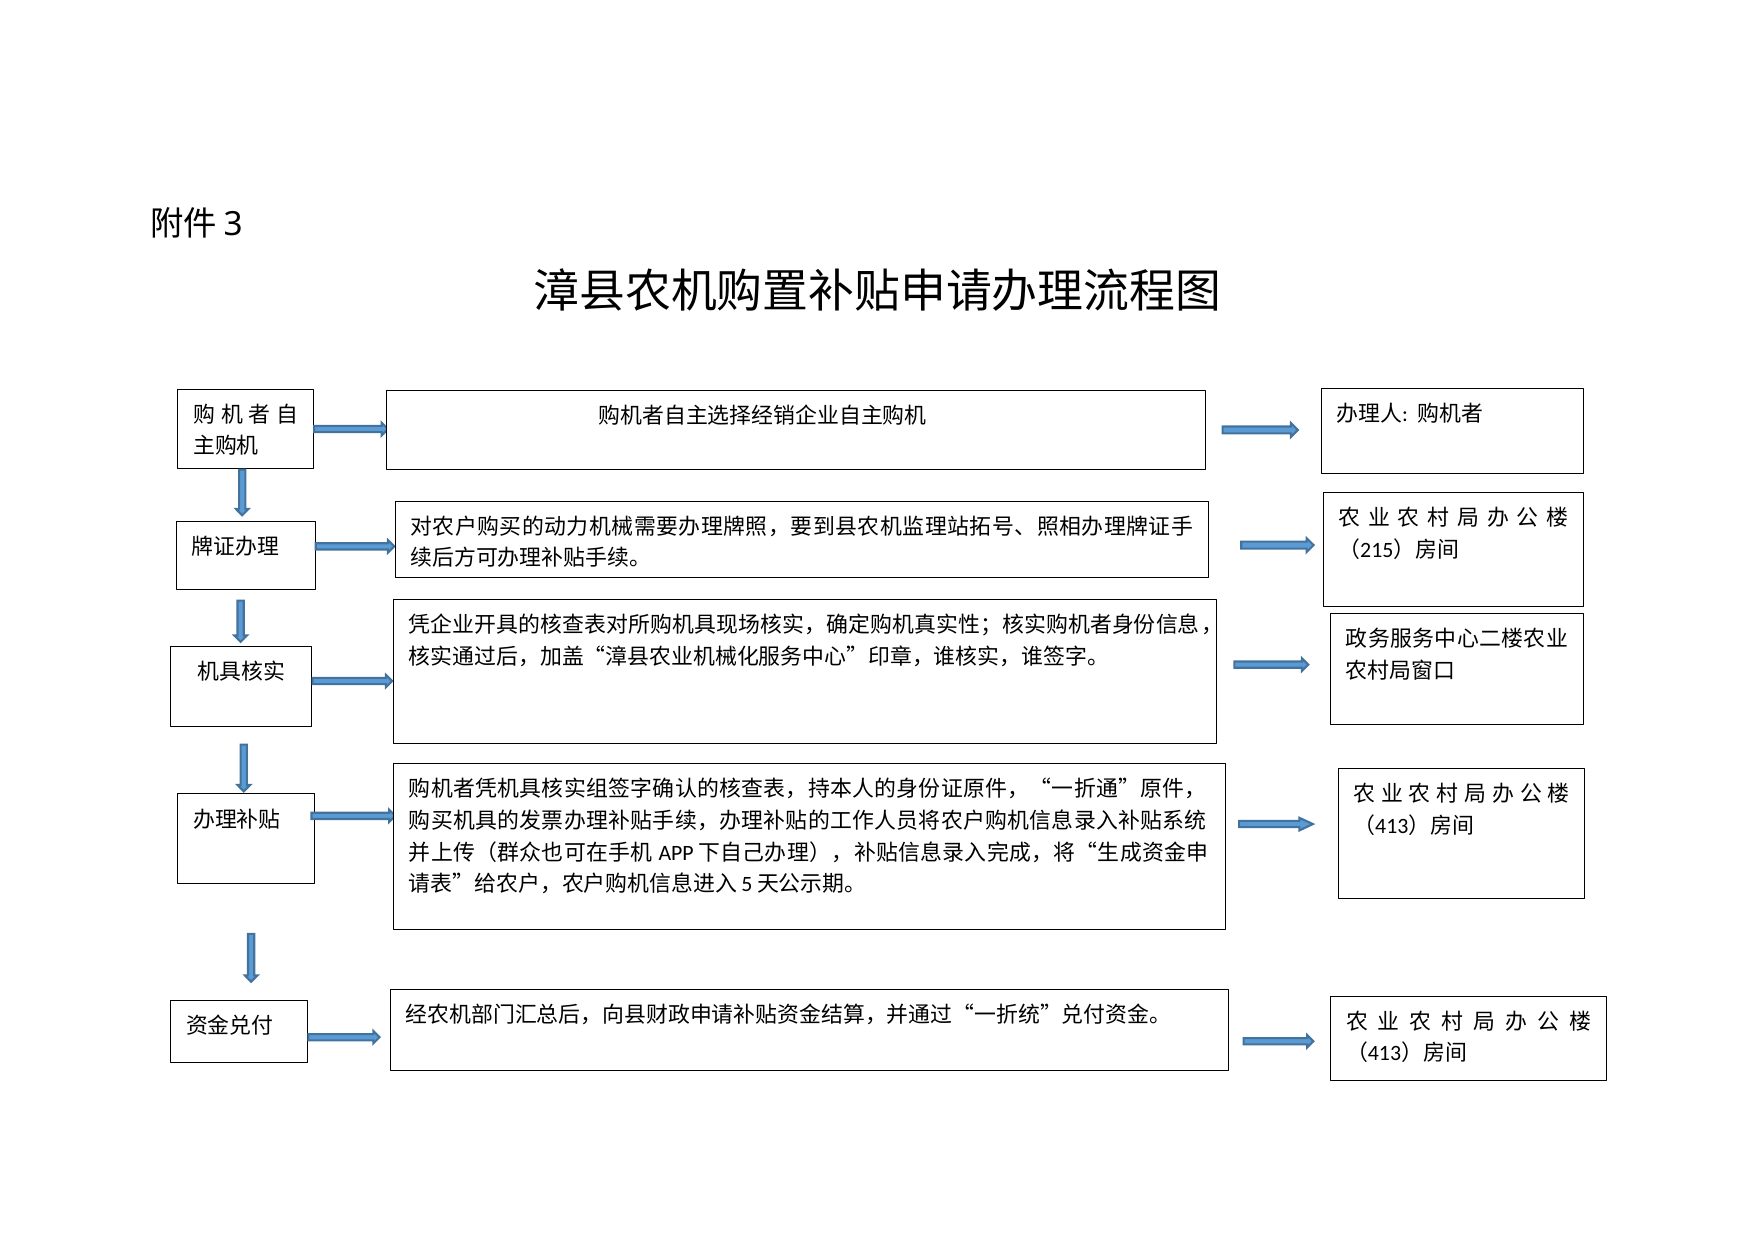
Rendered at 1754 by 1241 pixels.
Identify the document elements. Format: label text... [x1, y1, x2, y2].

text 附件3 [150, 188, 1604, 254]
text 漳县农机购置补贴申请办理流程图 [150, 254, 1604, 321]
